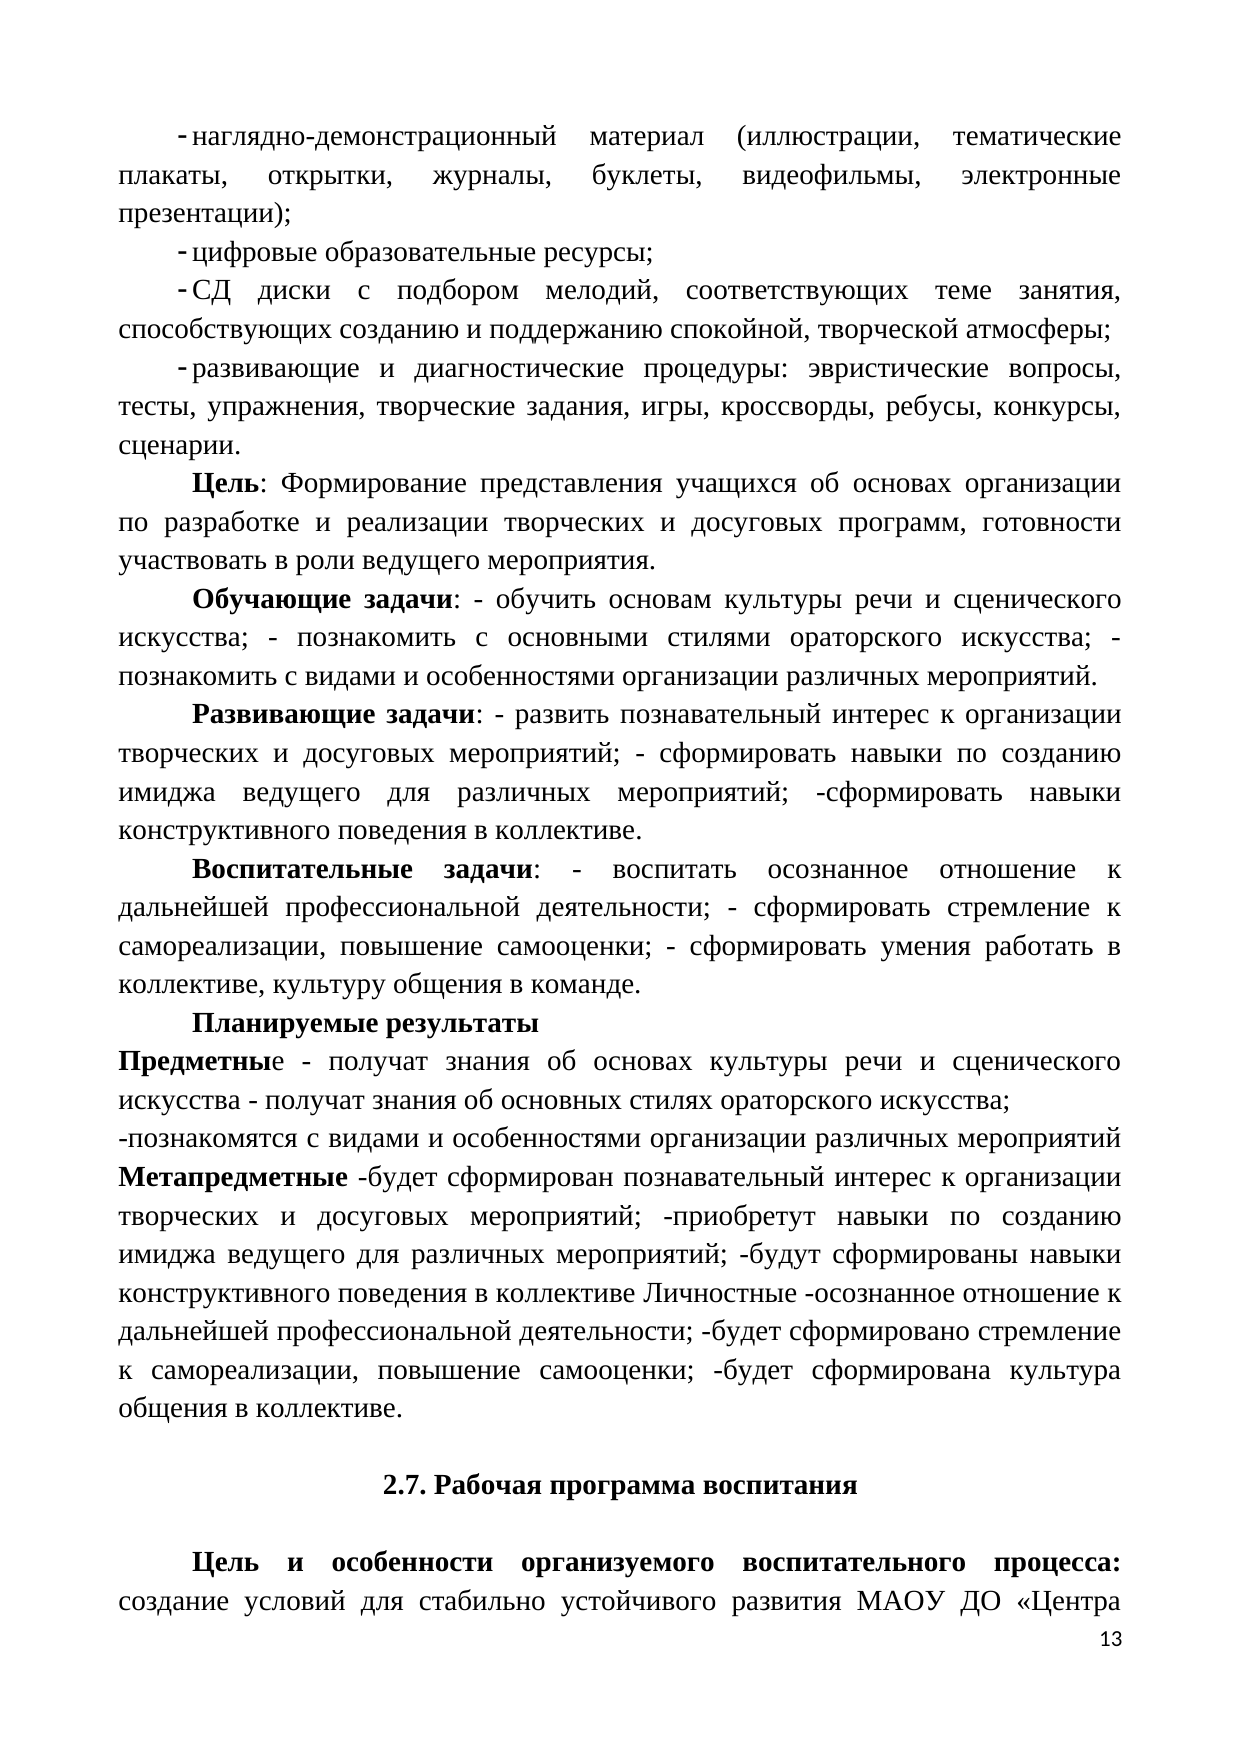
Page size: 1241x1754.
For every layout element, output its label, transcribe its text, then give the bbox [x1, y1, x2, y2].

text Развивающие задачи: - развить познавательный интерес к организации творческих и досуговых мероприятий; - сформировать навыки по созданию имиджа ведущего для различных мероприятий; -сформировать навыки конструктивного поведения в коллективе. [118, 697, 1122, 846]
text Цель: Формирование представления учащихся об основах организации по разработке и реализации творческих и досуговых программ, готовности участвовать в роли ведущего мероприятия. [118, 465, 1122, 576]
text Планируемые результаты [118, 1005, 1122, 1038]
list развивающие и диагностические процедуры: эвристические вопросы, тесты, упражнения, творческие задания, игры, кроссворды, ребусы, конкурсы, сценарии. [118, 350, 1122, 460]
list СД диски с подбором мелодий, соответствующих теме занятия, способствующих созданию и поддержанию спокойной, творческой атмосферы; [118, 272, 1122, 345]
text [118, 1544, 1122, 1617]
text Обучающие задачи: - обучить основам культуры речи и сценического искусства; - познакомить с основными стилями ораторского искусства; - познакомить с видами и особенностями организации различных мероприятий. [118, 581, 1122, 692]
text Предметные - получат знания об основах культуры речи и сценического искусства - получат знания об основных стилях ораторского искусства; [118, 1043, 1122, 1116]
list цифровые образовательные ресурсы; [118, 234, 1122, 267]
list наглядно-демонстрационный материал (иллюстрации, тематические плакаты, открытки, журналы, буклеты, видеофильмы, электронные презентации); [118, 118, 1122, 229]
text -познакомятся с видами и особенностями организации различных мероприятий Метапредметные -будет сформирован познавательный интерес к организации творческих и досуговых мероприятий; -приобретут навыки по созданию имиджа ведущего для различных мероприятий; -будут сформированы навыки конструктивного поведения в коллективе Личностные -осознанное отношение к дальнейшей профессиональной деятельности; -будет сформировано стремление к самореализации, повышение самооценки; -будет сформирована культура общения в коллективе. [118, 1121, 1122, 1424]
text Воспитательные задачи: - воспитать осознанное отношение к дальнейшей профессиональной деятельности; - сформировать стремление к самореализации, повышение самооценки; - сформировать умения работать в коллективе, культуру общения в команде. [118, 851, 1122, 1000]
text 2.7. Рабочая программа воспитания [118, 1467, 1122, 1501]
